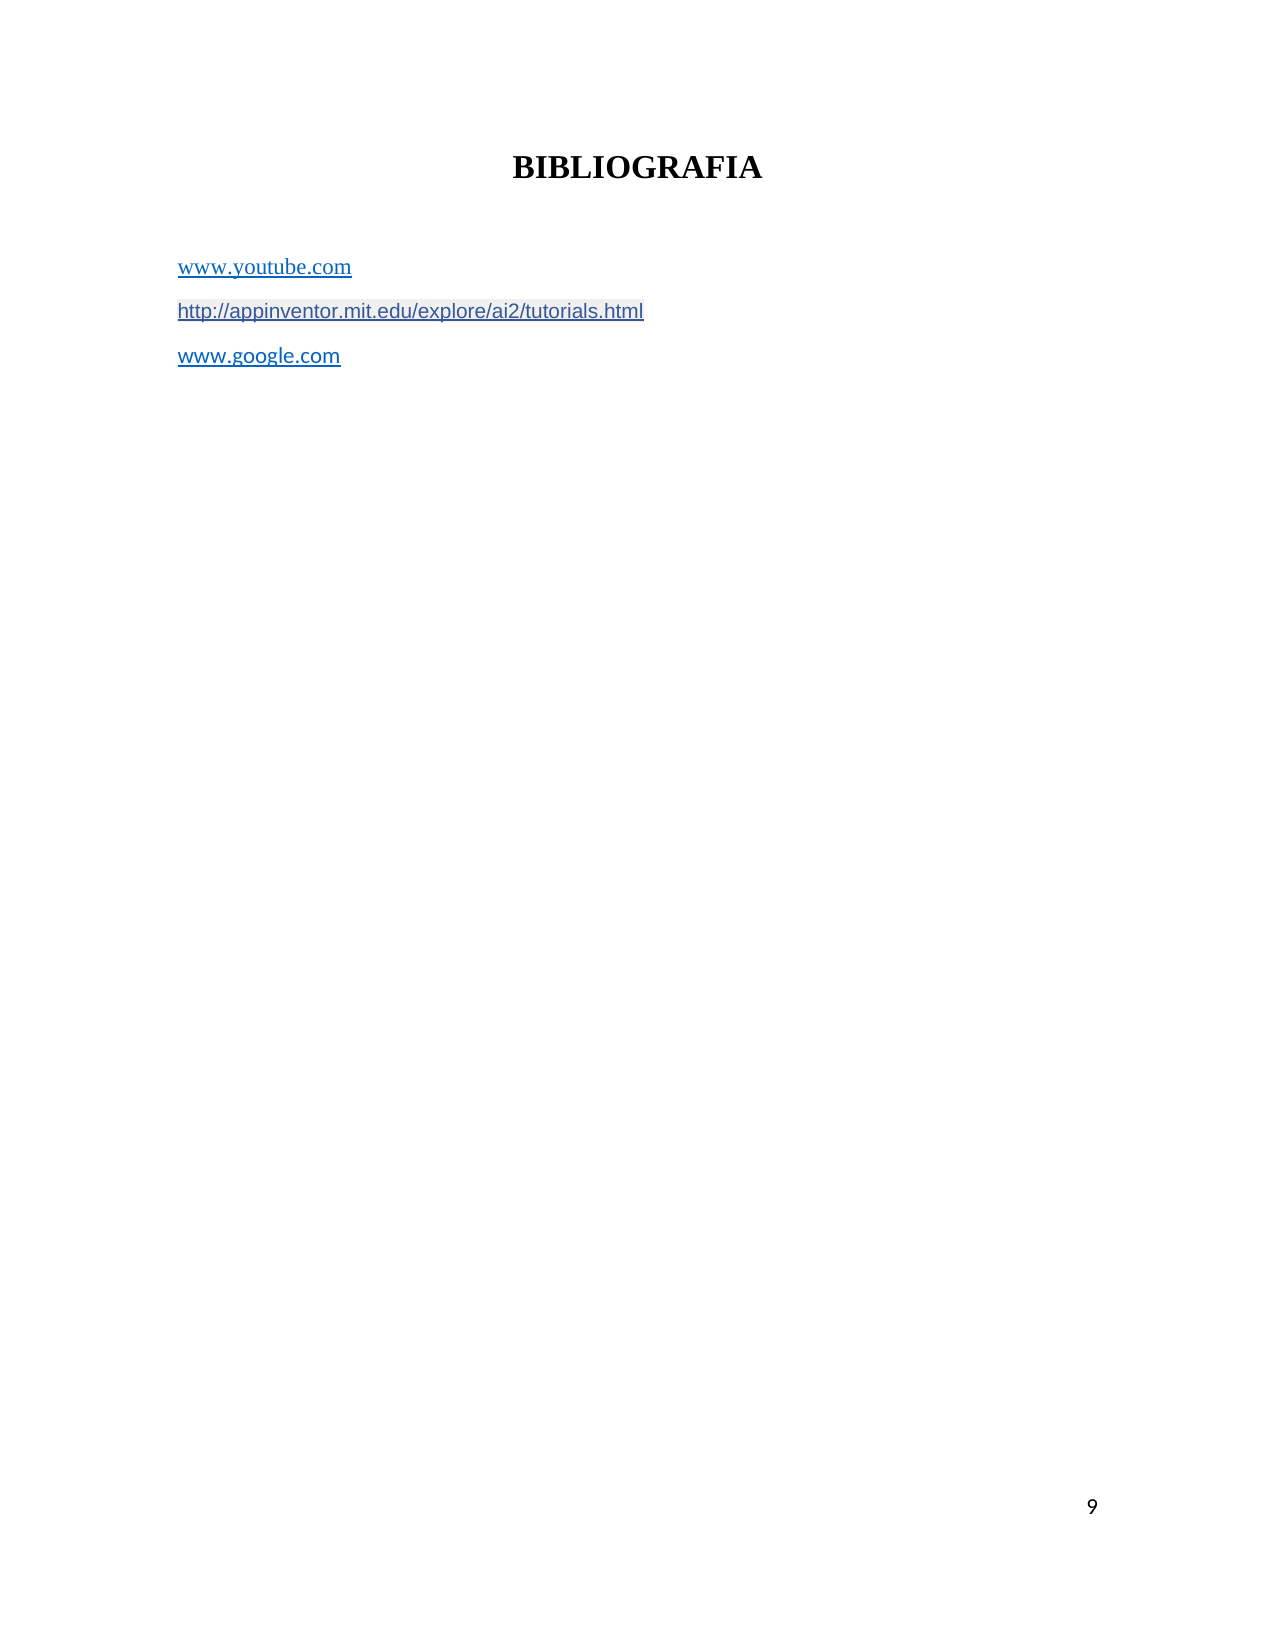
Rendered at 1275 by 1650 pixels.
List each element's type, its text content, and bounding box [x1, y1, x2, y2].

text www.youtube.com [177, 253, 1098, 280]
text www.google.com [177, 341, 1098, 369]
text http://appinventor.mit.edu/explore/ai2/tutorials.html [177, 298, 1098, 322]
text BIBLIOGRAFIA [177, 148, 1098, 186]
